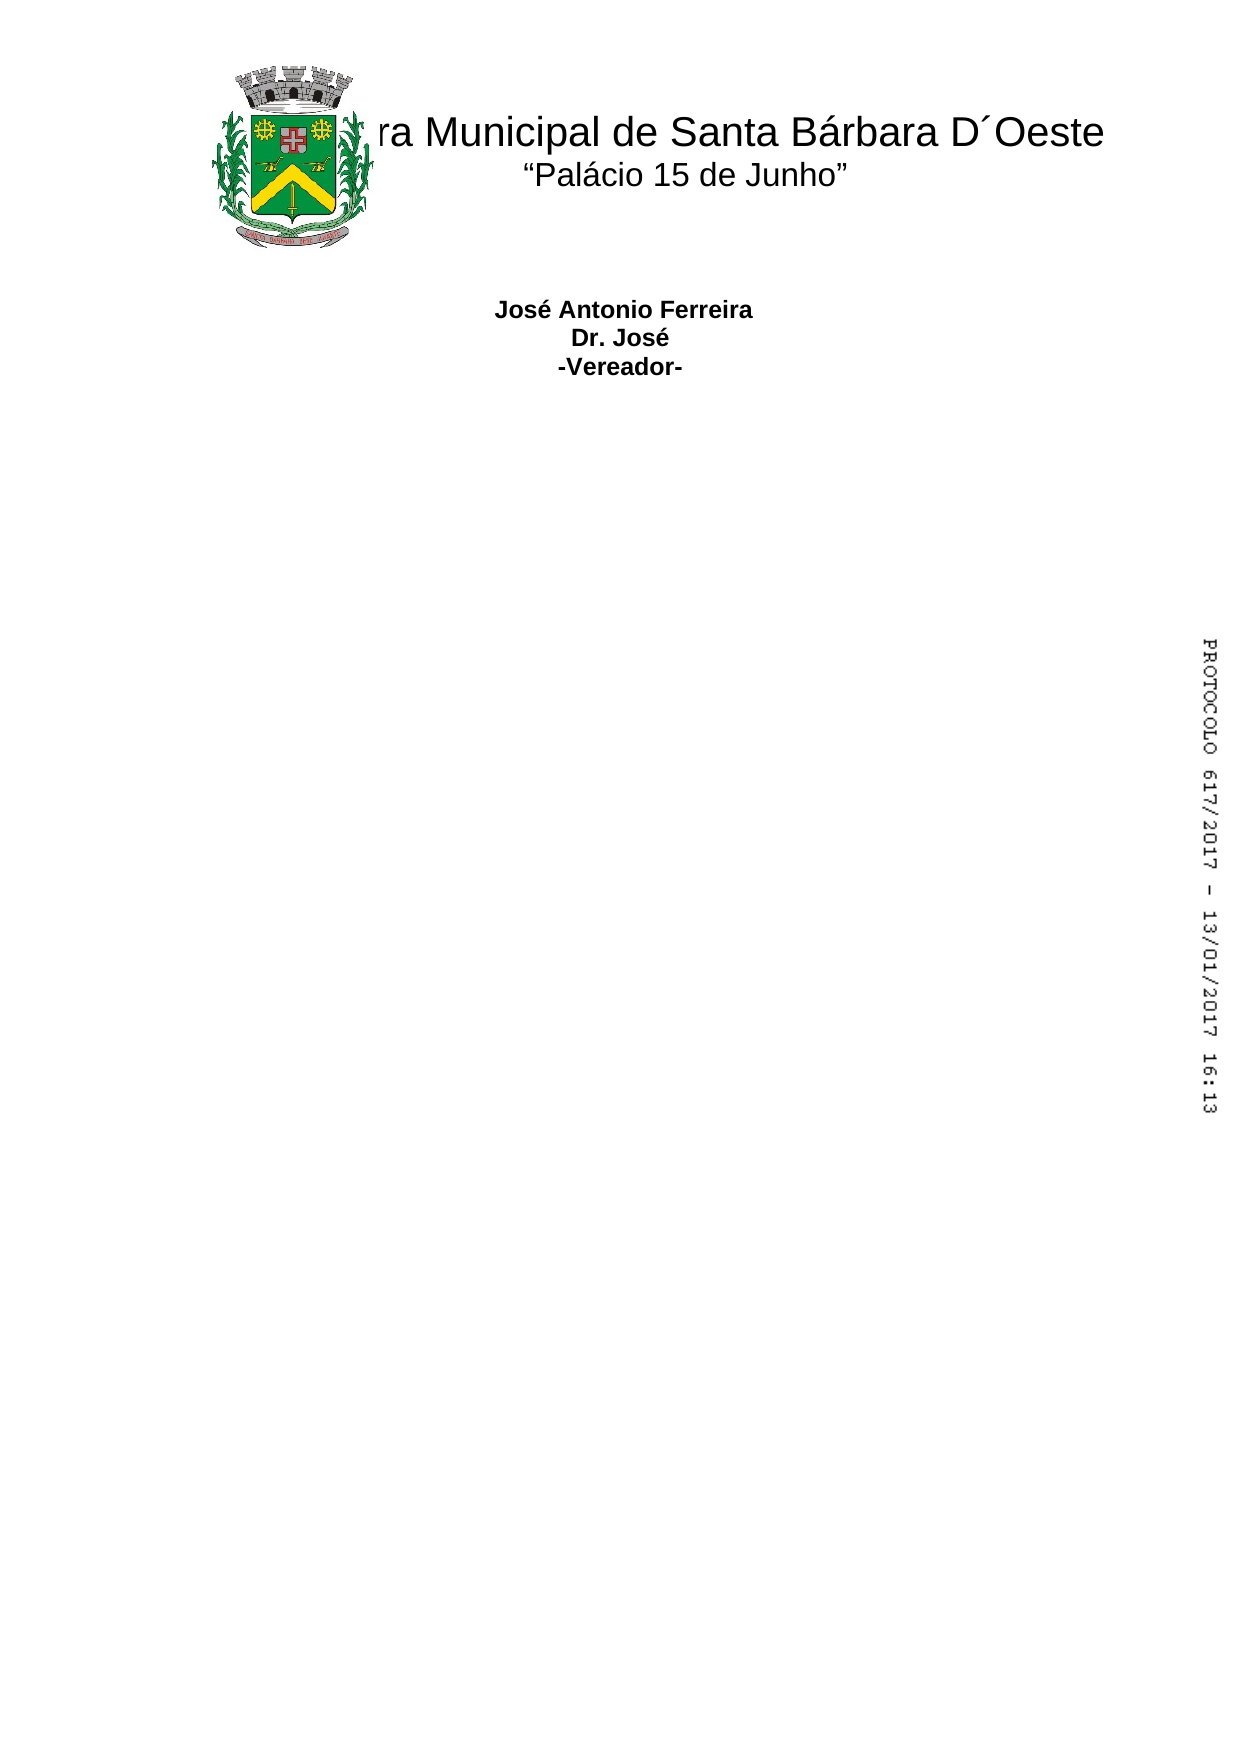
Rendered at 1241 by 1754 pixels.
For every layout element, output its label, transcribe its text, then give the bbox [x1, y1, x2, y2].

text Dr. José [177, 323, 1063, 352]
text -Vereador- [177, 352, 1063, 381]
picture [212, 66, 381, 255]
picture [1177, 635, 1241, 1119]
text José Antonio Ferreira [177, 294, 1063, 323]
